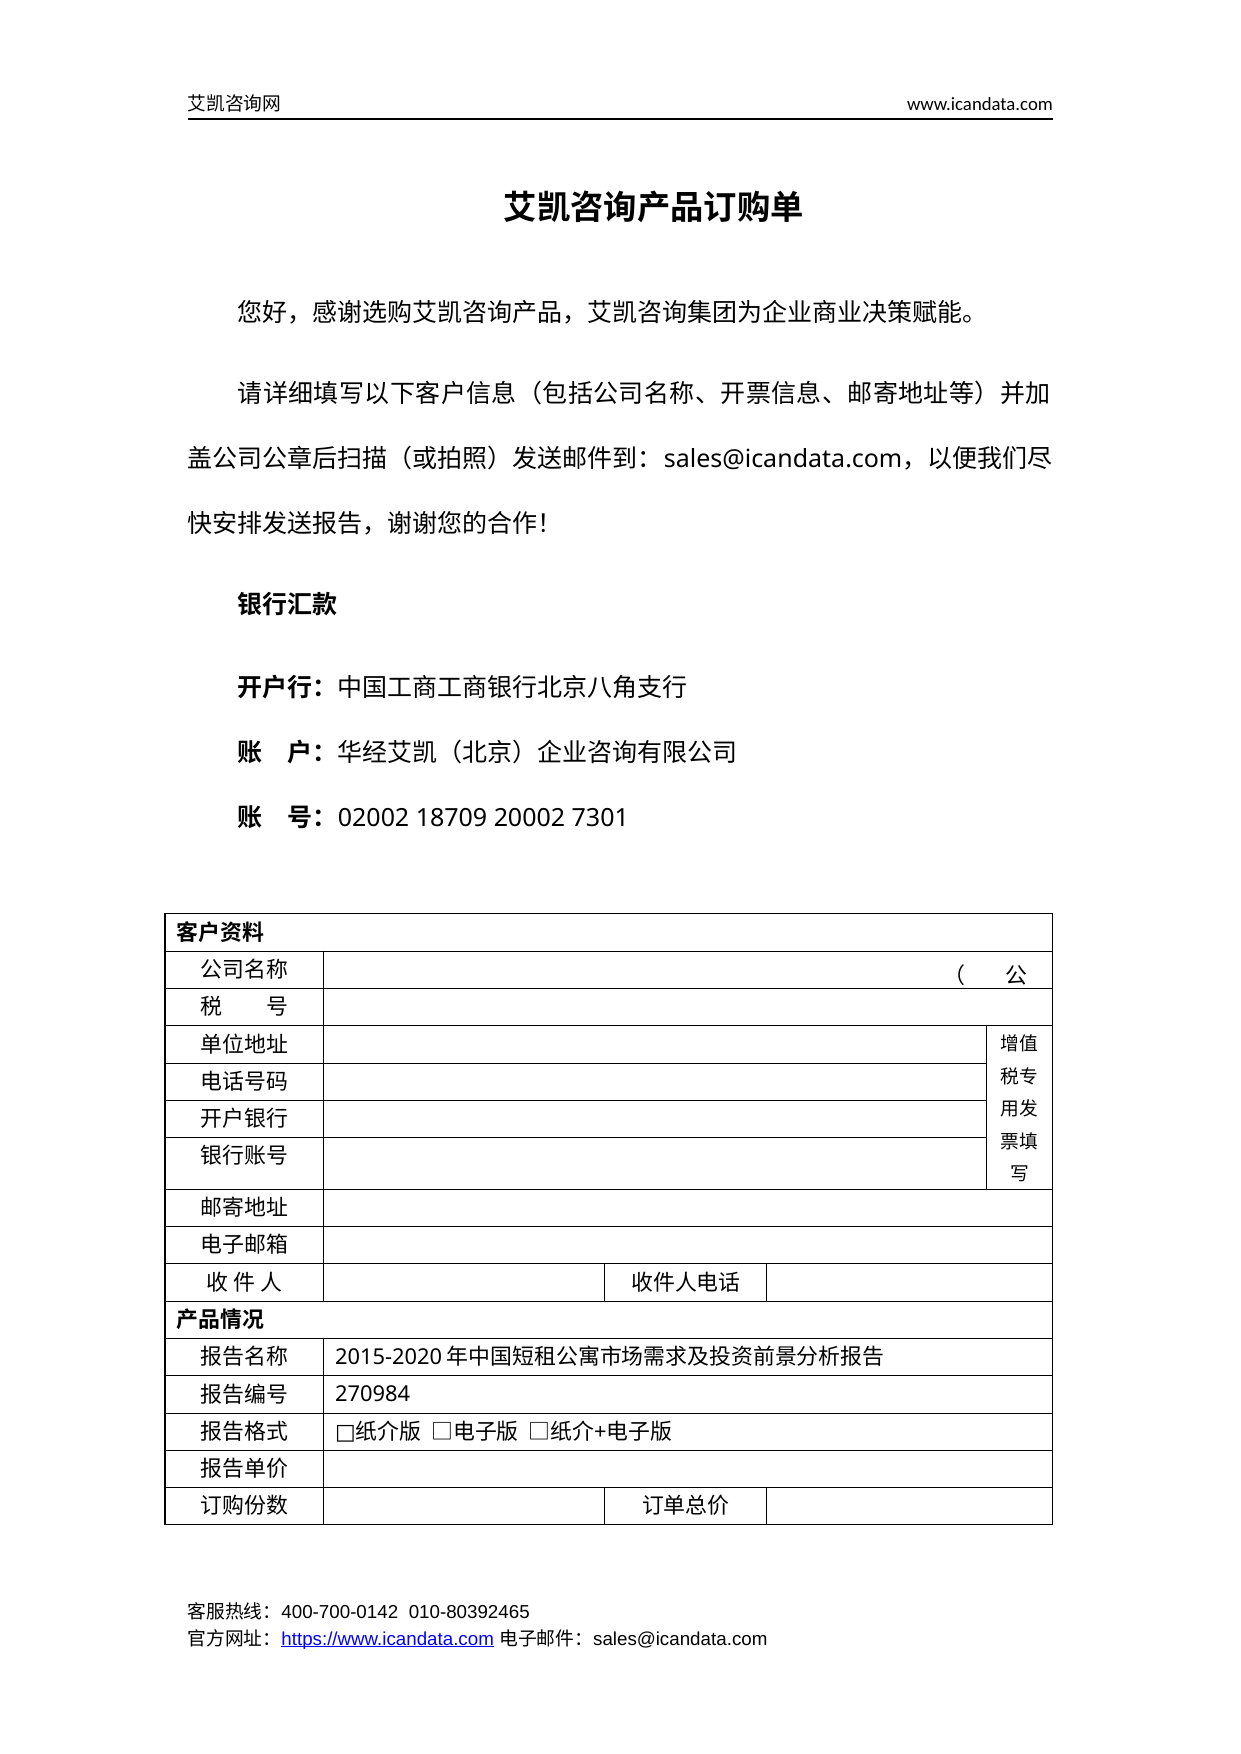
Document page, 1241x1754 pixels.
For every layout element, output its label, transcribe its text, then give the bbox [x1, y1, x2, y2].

text 开户行：中国工商工商银行北京八角支行 [187, 653, 1053, 718]
table_cell 单位地址 [166, 1026, 323, 1062]
table_cell 270984 [324, 1376, 1052, 1412]
table_cell □纸介版 □电子版 □纸介+电子版 [324, 1414, 1052, 1450]
table_cell [767, 1488, 1052, 1524]
table_cell 收件人电话 [605, 1264, 766, 1301]
table_cell [324, 1101, 986, 1137]
table_cell [324, 1451, 1052, 1487]
text 银行汇款 [187, 570, 1053, 635]
text 艾凯咨询产品订购单 [187, 172, 1053, 237]
table_cell [324, 1064, 986, 1100]
table_cell 报告单价 [166, 1451, 323, 1487]
table_cell 电子邮箱 [166, 1227, 323, 1263]
table_cell 订单总价 [605, 1488, 766, 1524]
text 账 号：02002 18709 20002 7301 [187, 783, 1053, 848]
table_cell 报告格式 [166, 1414, 323, 1450]
text 您好，感谢选购艾凯咨询产品，艾凯咨询集团为企业商业决策赋能。 [187, 278, 1053, 343]
table_cell 银行账号 [166, 1138, 323, 1189]
table_cell 税 号 [166, 989, 323, 1025]
table_cell [324, 1227, 1052, 1263]
table_cell [324, 1190, 1052, 1226]
table_cell 报告编号 [166, 1376, 323, 1412]
table_cell [324, 989, 1052, 1025]
table_cell [324, 1138, 986, 1189]
table_cell [767, 1264, 1052, 1301]
table_cell [324, 1026, 986, 1062]
table_cell [324, 952, 1052, 988]
text 请详细填写以下客户信息（包括公司名称、开票信息、邮寄地址等）并加盖公司公章后扫描（或拍照）发送邮件到：sales@icandata.com，以便我们尽快安排发送报告，谢谢您的合作！ [187, 359, 1053, 554]
table_cell 订购份数 [166, 1488, 323, 1524]
table_cell 报告名称 [166, 1339, 323, 1375]
table_header 客户资料 [166, 914, 1052, 951]
table_cell 邮寄地址 [166, 1190, 323, 1226]
table_cell 2015-2020年中国短租公寓市场需求及投资前景分析报告 [324, 1339, 1052, 1375]
table_cell 产品情况 [166, 1302, 1052, 1338]
table_cell 收 件 人 [166, 1264, 323, 1301]
text 账 户：华经艾凯（北京）企业咨询有限公司 [187, 718, 1053, 783]
table_cell [324, 1488, 604, 1524]
table_cell 开户银行 [166, 1101, 323, 1137]
table_cell 电话号码 [166, 1064, 323, 1100]
table_cell 公司名称 [166, 952, 323, 988]
table_cell 增值税专用发票填写 [987, 1026, 1052, 1189]
table_cell [324, 1264, 604, 1301]
